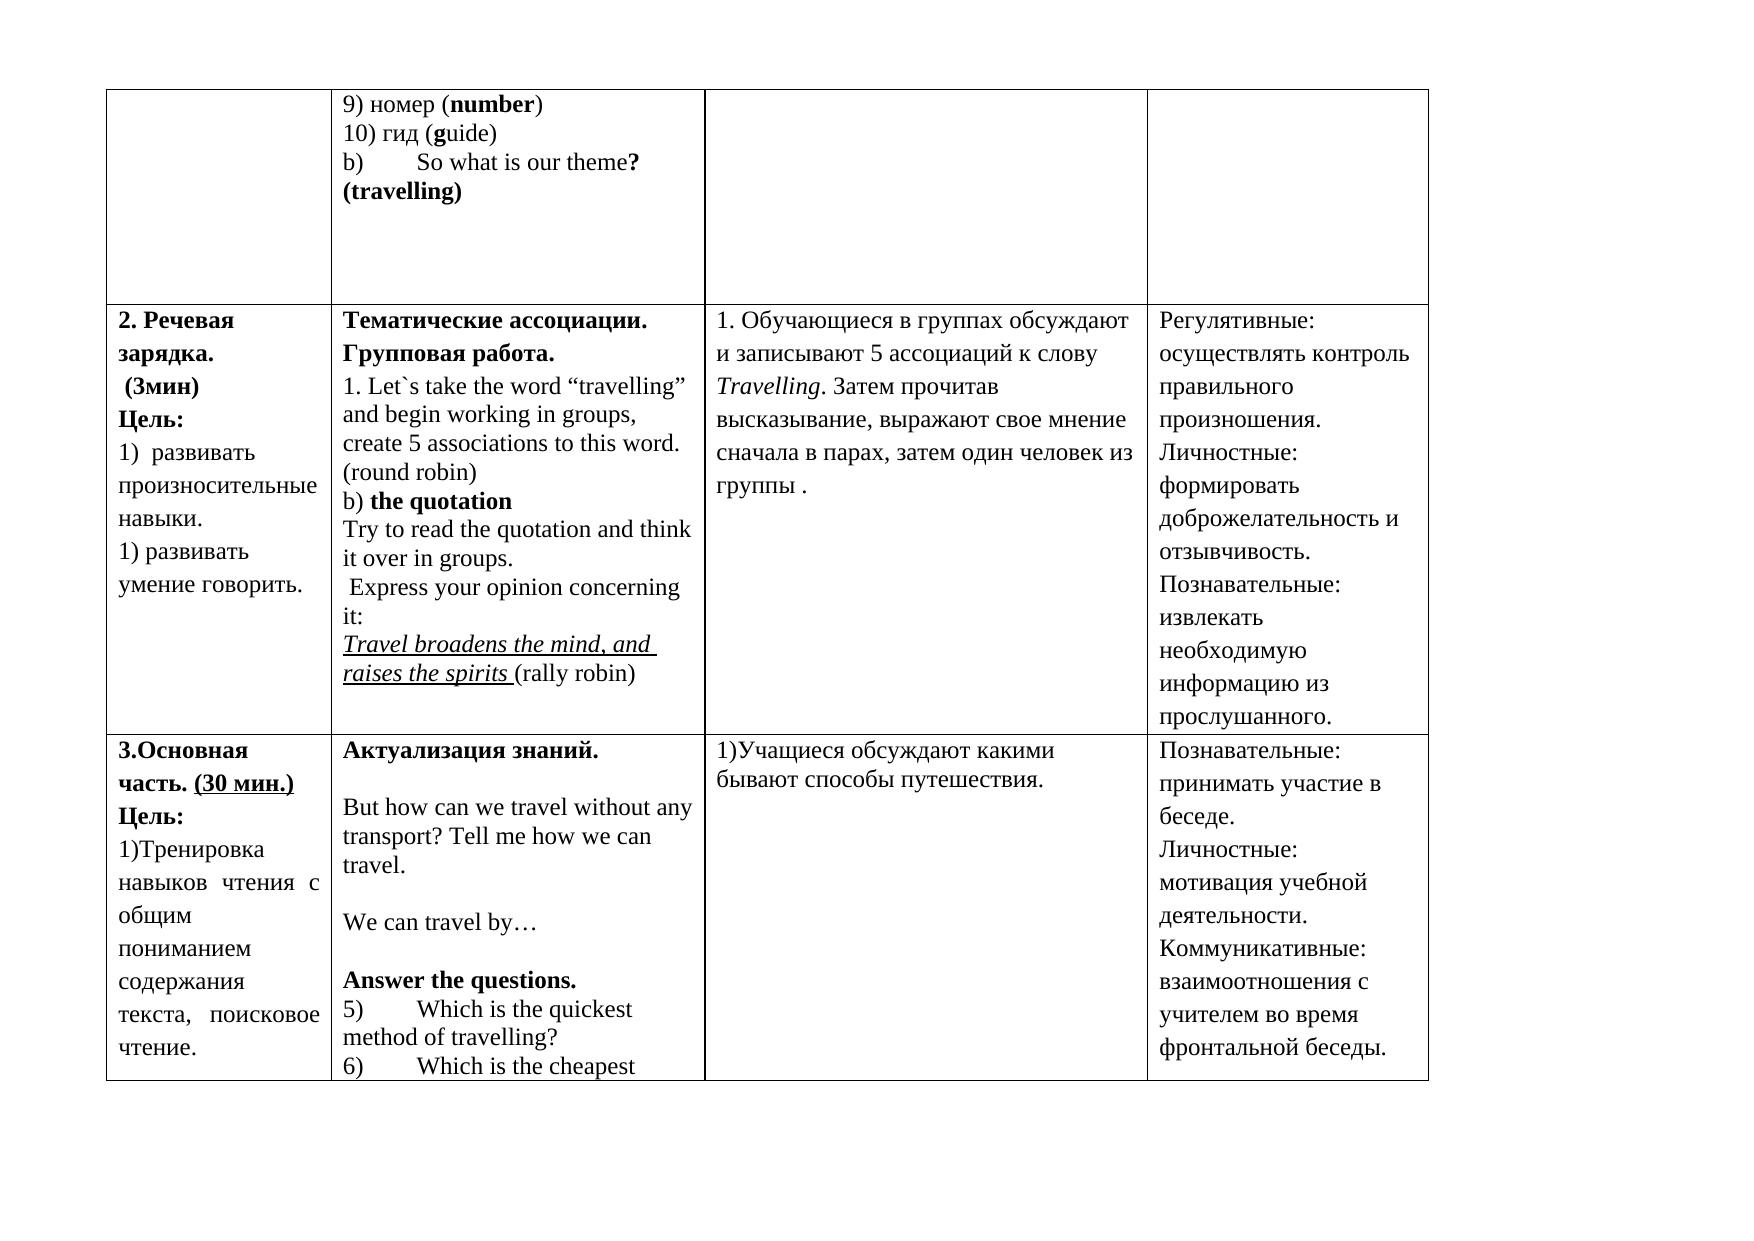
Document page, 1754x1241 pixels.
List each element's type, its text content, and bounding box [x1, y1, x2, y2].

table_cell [107, 90, 331, 304]
table_cell 1. Обучающиеся в группах обсуждают и записывают 5 ассоциаций к слову Travelling. Затем прочитав высказывание, выражают свое мнение сначала в парах, затем один человек из группы . [706, 305, 1147, 734]
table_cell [332, 90, 704, 304]
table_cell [107, 735, 331, 1080]
table_cell Тематические ассоциации. Групповая работа. 1. Let`s take the word “travelling” and begin working in groups, create 5 associations to this word. (round robin) b) the quotation Try to read the quotation and think it over in groups. Express your opinion concerning it: Travel broadens the mind, and raises the spirits (rally robin) [332, 305, 704, 734]
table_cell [1148, 90, 1428, 304]
table_cell 2. Речевая зарядка. (3мин) Цель: 1) развивать произносительные навыки. 1) развивать умение говорить. [107, 305, 331, 734]
table_cell Регулятивные: осуществлять контроль правильного произношения. Личностные: формировать доброжелательность и отзывчивость. Познавательные: извлекать необходимую информацию из прослушанного. [1148, 305, 1428, 734]
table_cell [706, 735, 1147, 1080]
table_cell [1148, 735, 1428, 1080]
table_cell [706, 90, 1147, 304]
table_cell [332, 735, 704, 1080]
